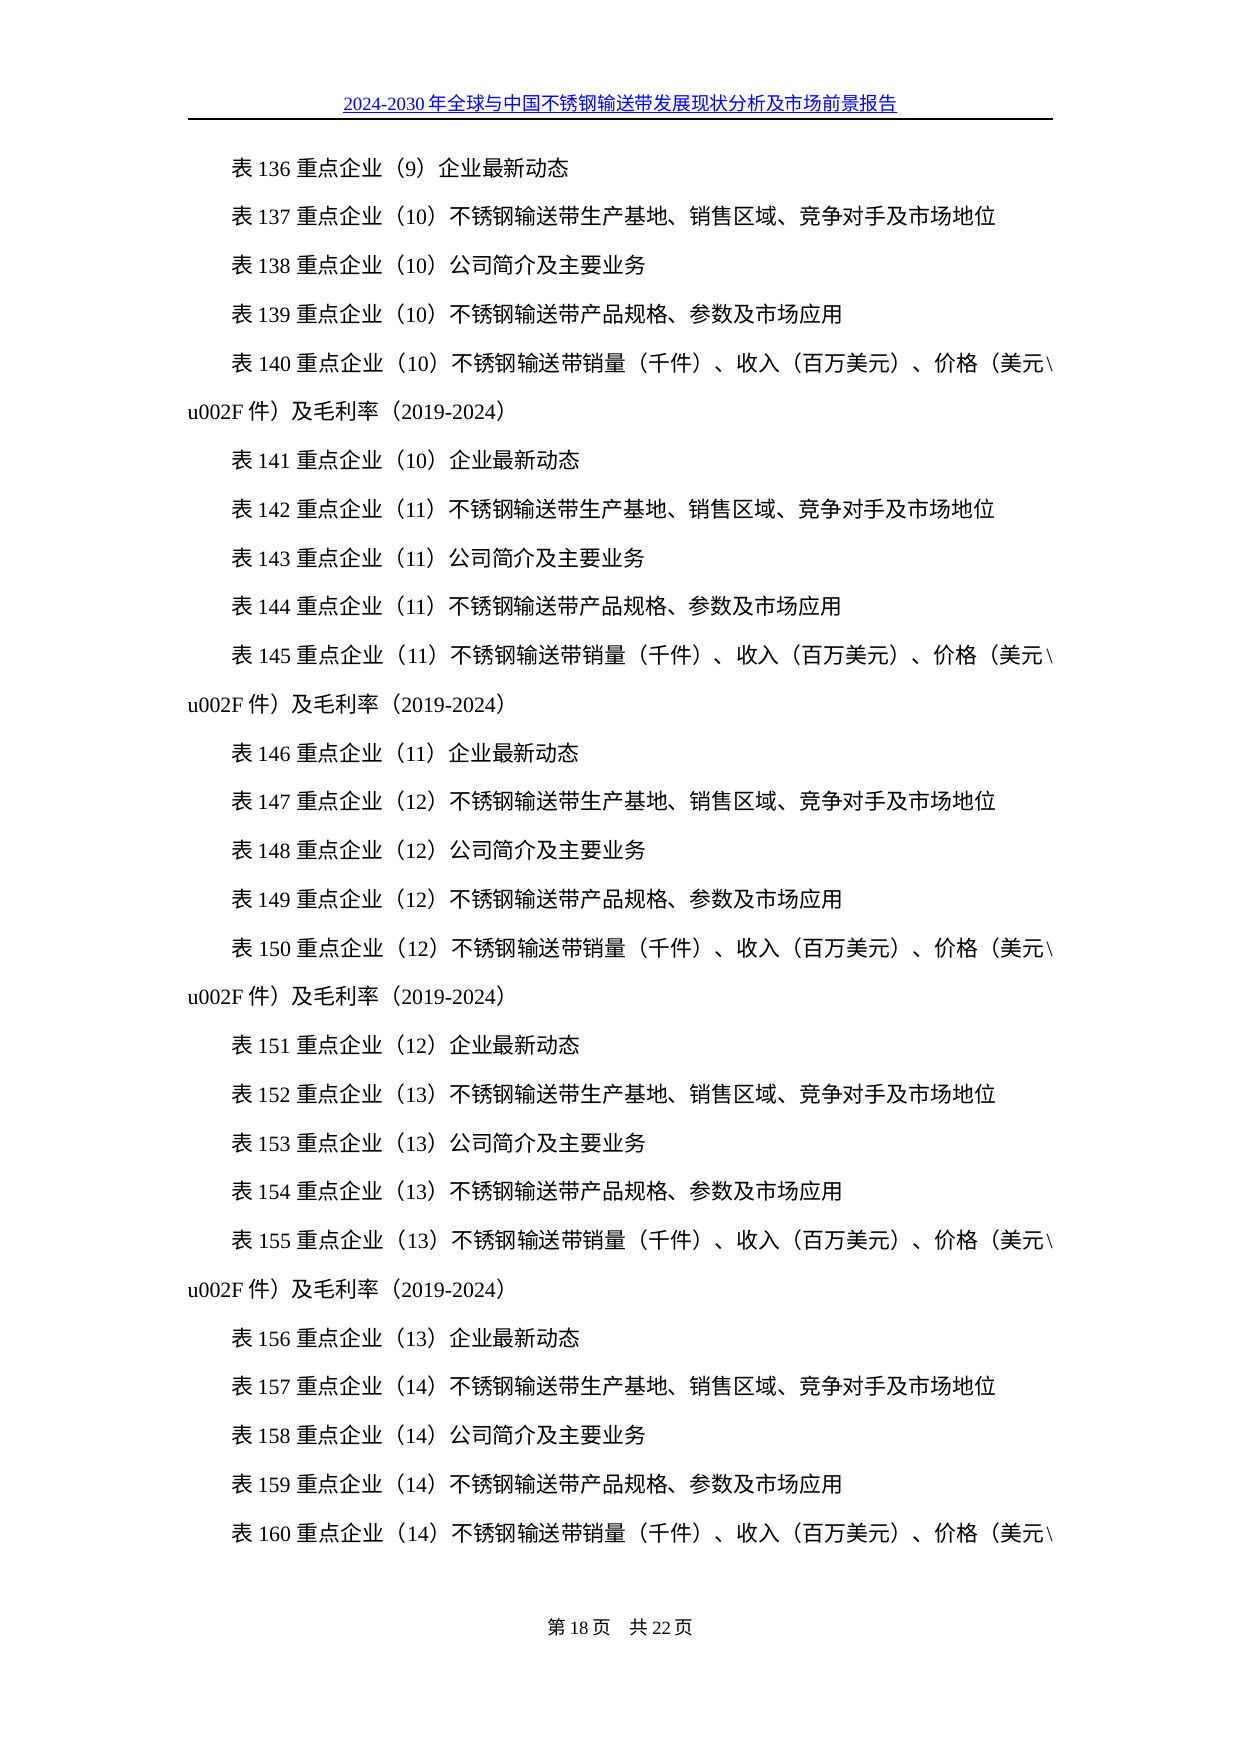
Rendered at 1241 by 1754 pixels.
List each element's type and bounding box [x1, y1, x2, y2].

text [187, 150, 1053, 1548]
